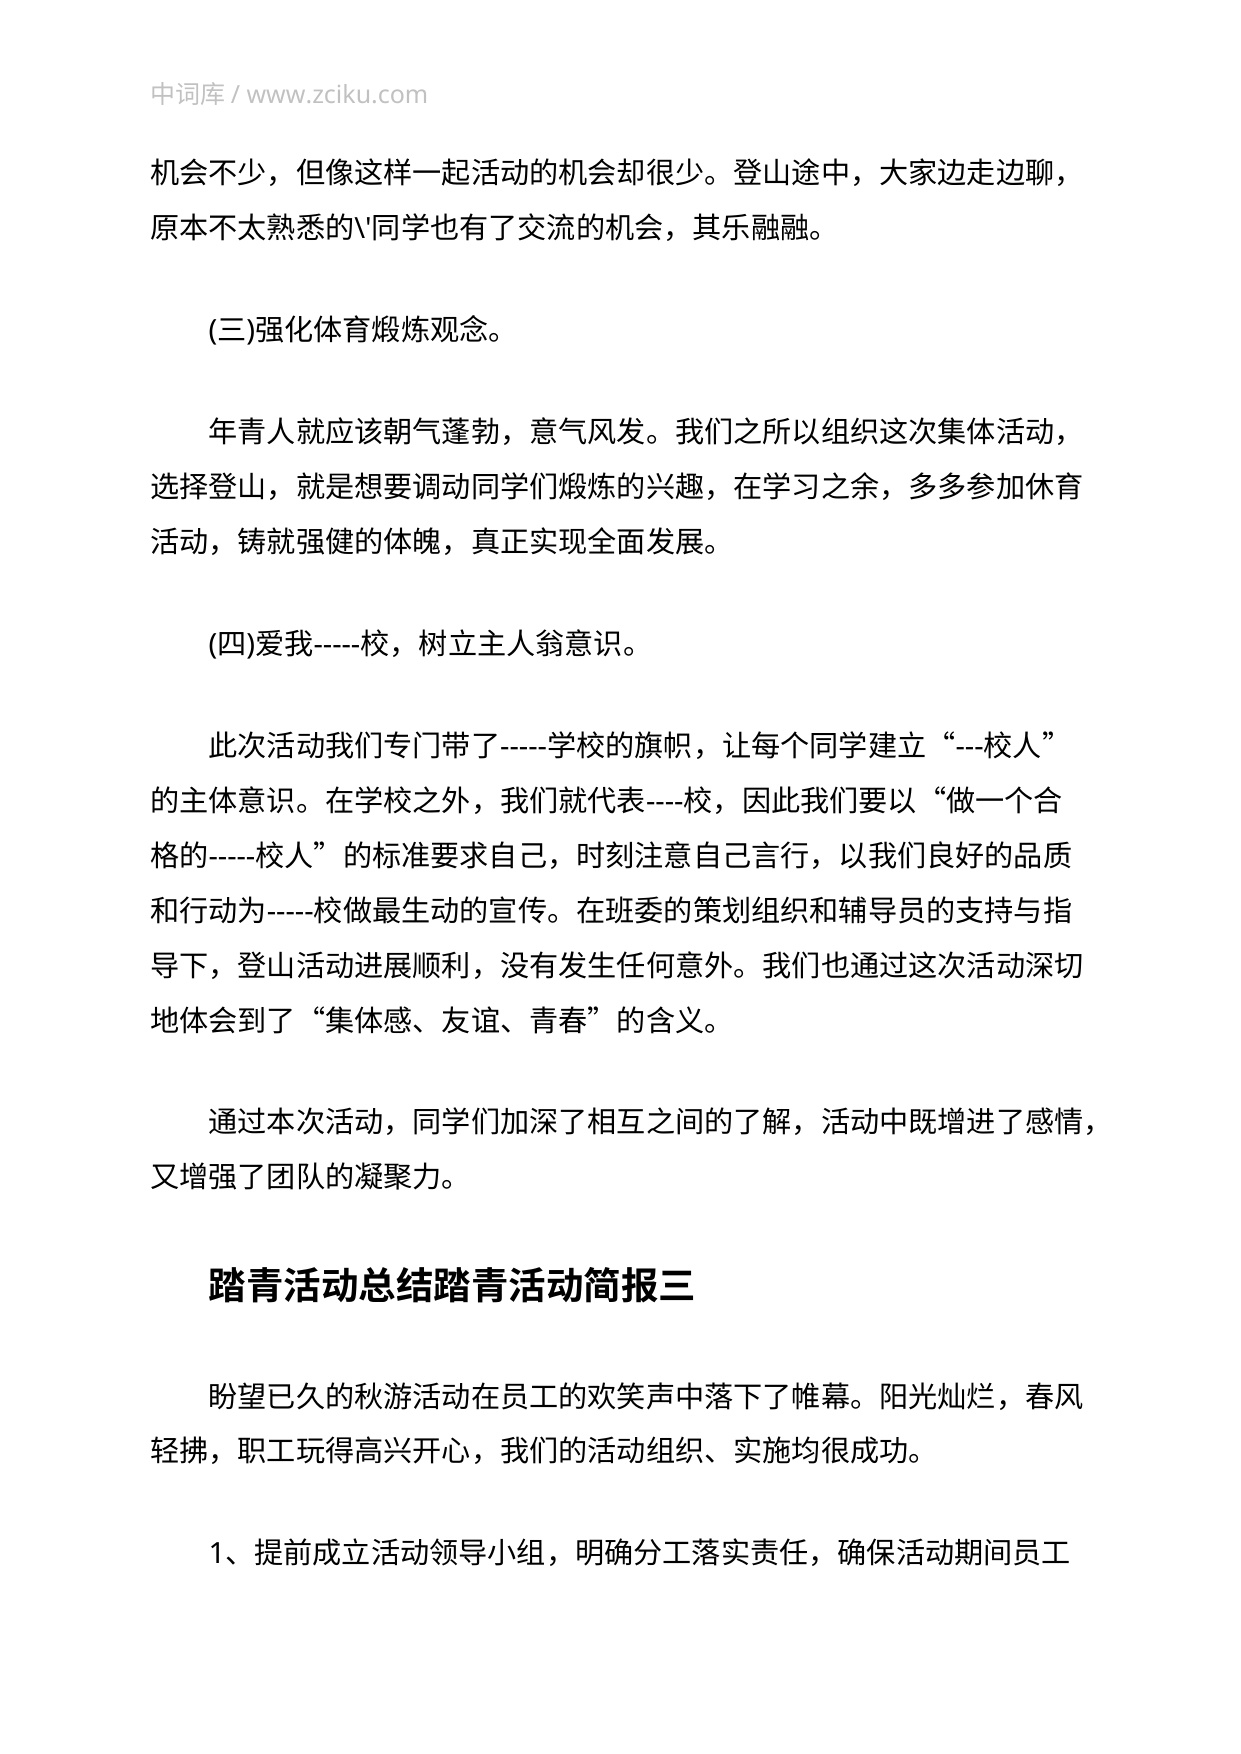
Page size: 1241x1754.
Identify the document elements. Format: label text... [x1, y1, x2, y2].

text (三)强化体育煅炼观念。 [150, 307, 1090, 349]
text 盼望已久的秋游活动在员工的欢笑声中落下了帷幕。阳光灿烂，春风轻拂，职工玩得高兴开心，我们的活动组织、实施均很成功。 [150, 1373, 1090, 1470]
text (四)爱我-----校，树立主人翁意识。 [150, 620, 1090, 663]
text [150, 150, 1090, 247]
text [150, 1530, 1090, 1572]
text 年青人就应该朝气蓬勃，意气风发。我们之所以组织这次集体活动，选择登山，就是想要调动同学们煅炼的兴趣，在学习之余，多多参加休育活动，铸就强健的体魄，真正实现全面发展。 [150, 409, 1090, 561]
text 此次活动我们专门带了-----学校的旗帜，让每个同学建立“---校人”的主体意识。在学校之外，我们就代表----校，因此我们要以“做一个合格的-----校人”的标准要求自己，时刻注意自己言行，以我们良好的品质和行动为-----校做最生动的宣传。在班委的策划组织和辅导员的支持与指导下，登山活动进展顺利，没有发生任何意外。我们也通过这次活动深切地体会到了“集体感、友谊、青春”的含义。 [150, 722, 1090, 1039]
text 通过本次活动，同学们加深了相互之间的了解，活动中既增进了感情，又增强了团队的凝聚力。 [150, 1099, 1090, 1196]
text 踏青活动总结踏青活动简报三 [150, 1256, 1090, 1310]
